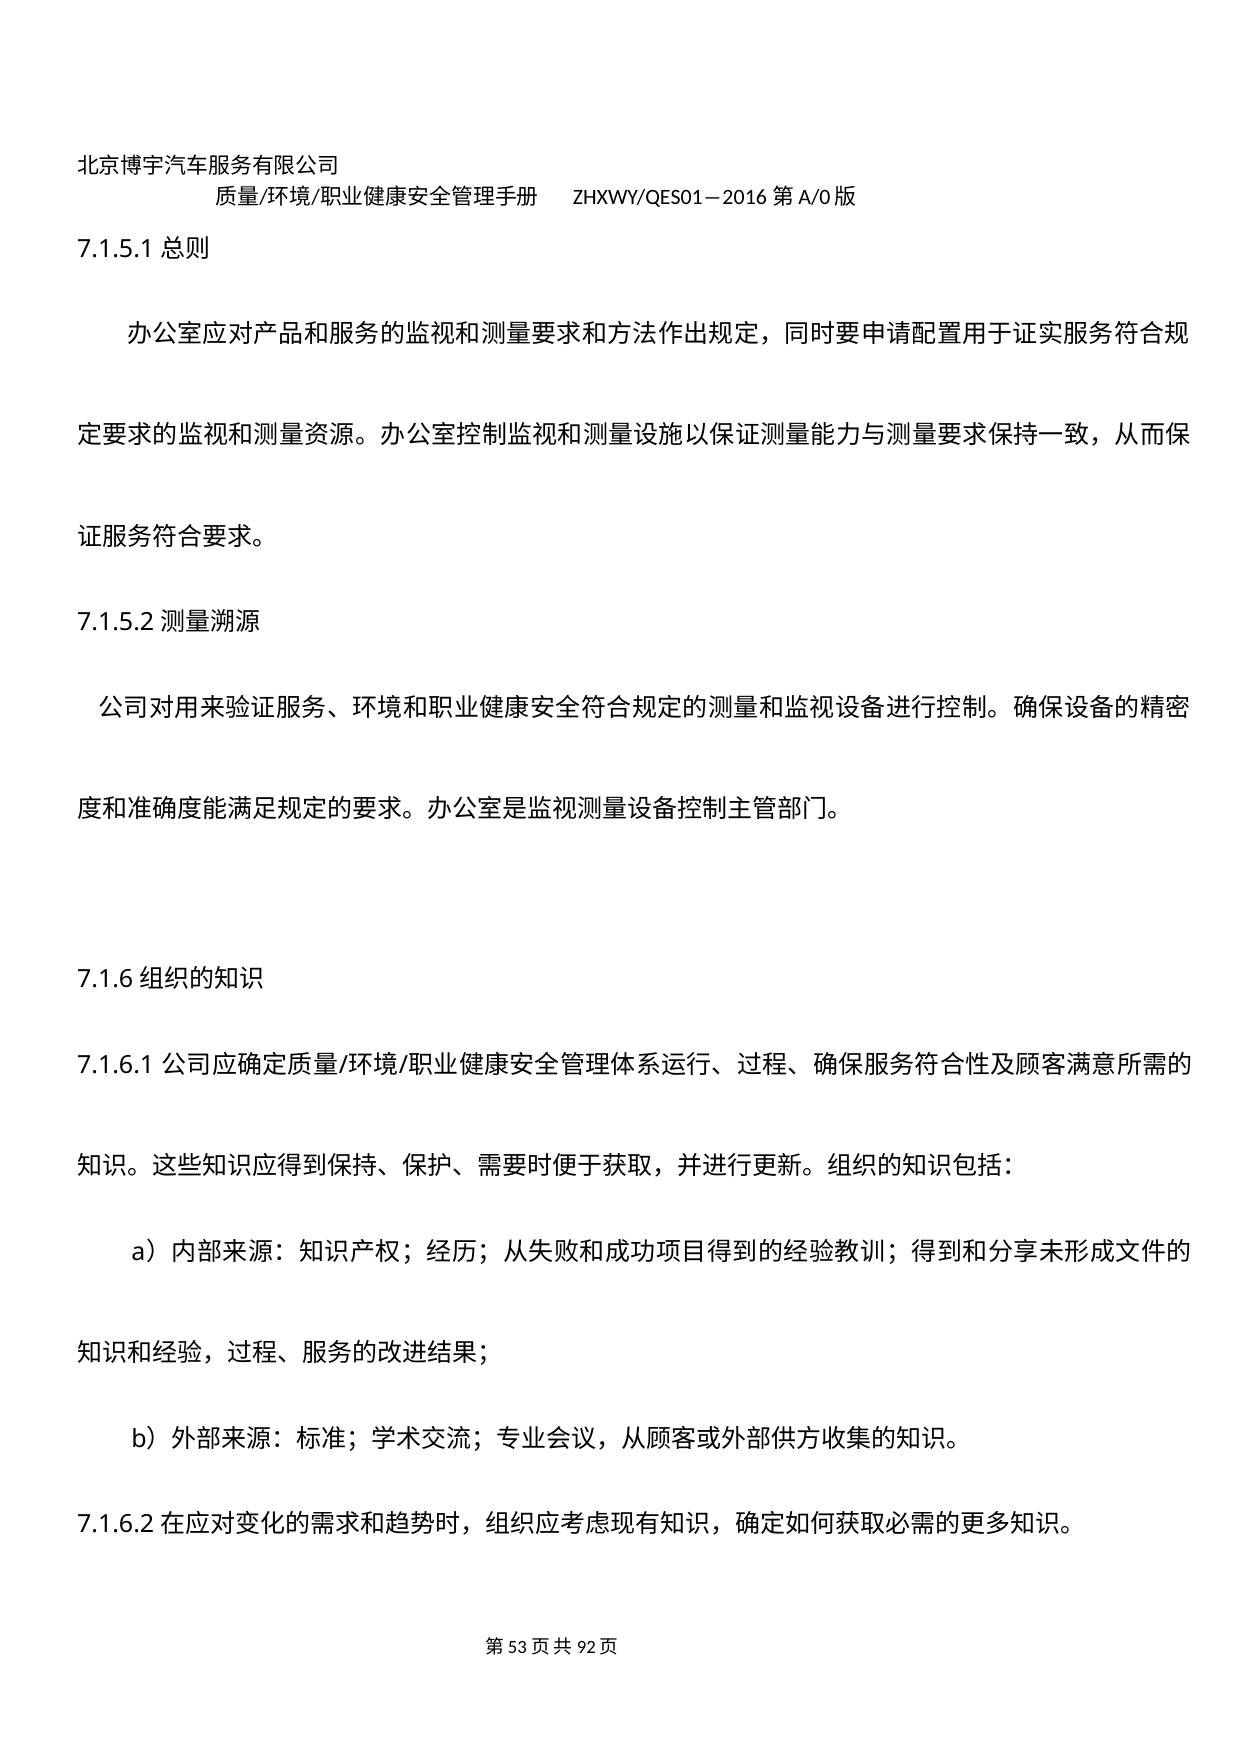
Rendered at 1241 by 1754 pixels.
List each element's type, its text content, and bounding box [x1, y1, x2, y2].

text 办公室应对产品和服务的监视和测量要求和方法作出规定，同时要申请配置用于证实服务符合规定要求的监视和测量资源。办公室控制监视和测量设施以保证测量能力与测量要求保持一致，从而保证服务符合要求。 [77, 298, 1193, 568]
text b）外部来源：标准；学术交流；专业会议，从顾客或外部供方收集的知识。 [77, 1402, 1193, 1470]
text 公司对用来验证服务、环境和职业健康安全符合规定的测量和监视设备进行控制。确保设备的精密度和准确度能满足规定的要求。办公室是监视测量设备控制主管部门。 [77, 672, 1193, 841]
text 7.1.6.1 公司应确定质量/环境/职业健康安全管理体系运行、过程、确保服务符合性及顾客满意所需的知识。这些知识应得到保持、保护、需要时便于获取，并进行更新。组织的知识包括： [77, 1029, 1193, 1197]
text 7.1.5.2 测量溯源 [77, 586, 1193, 654]
text 7.1.6.2 在应对变化的需求和趋势时，组织应考虑现有知识，确定如何获取必需的更多知识。 [77, 1488, 1193, 1556]
text a）内部来源：知识产权；经历；从失败和成功项目得到的经验教训；得到和分享未形成文件的知识和经验，过程、服务的改进结果； [77, 1216, 1193, 1384]
text 7.1.6 组织的知识 [77, 943, 1193, 1011]
text 7.1.5.1 总则 [77, 212, 1193, 280]
